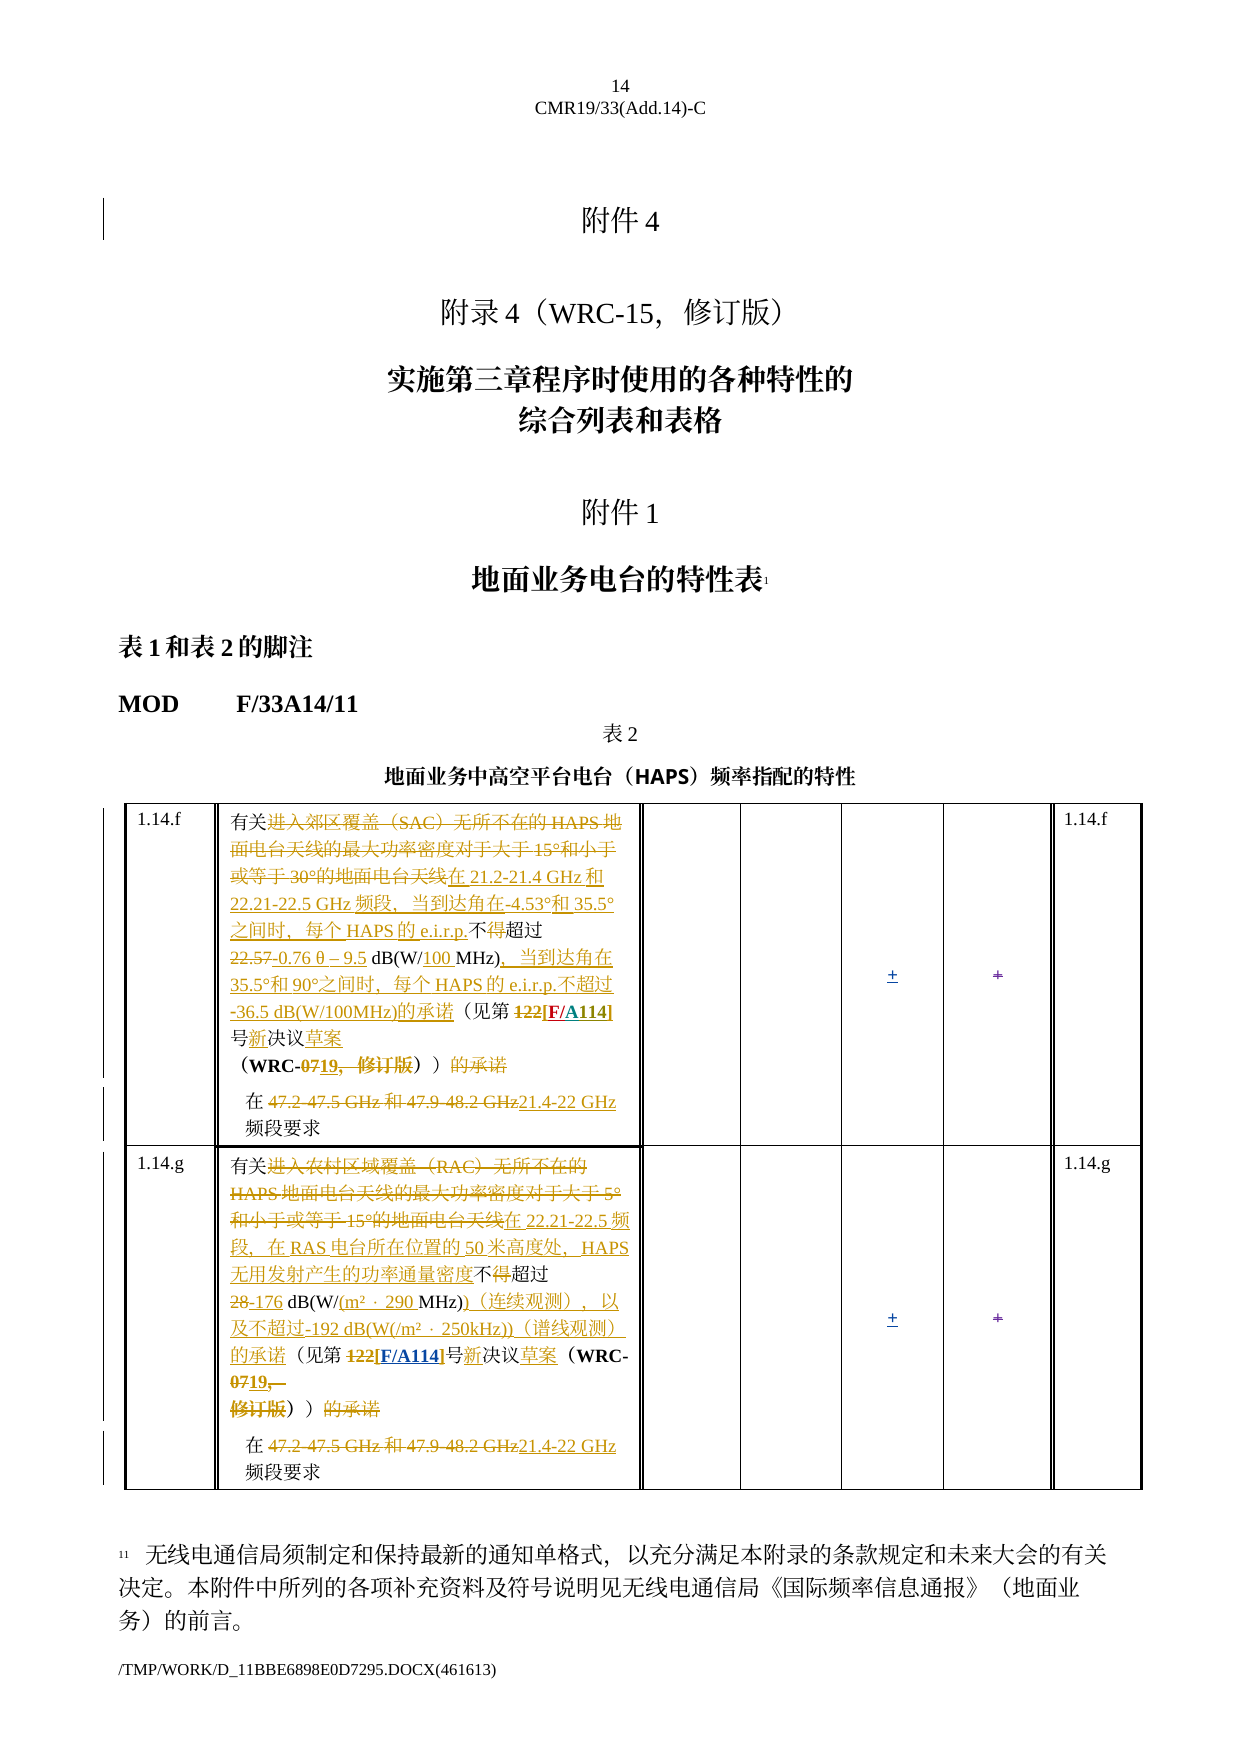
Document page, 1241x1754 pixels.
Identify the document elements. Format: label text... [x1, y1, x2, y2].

title 地面业务中高空平台电台（HAPS）频率指配的特性 [118, 760, 1122, 790]
table_cell [644, 1146, 740, 1489]
table_cell [741, 1146, 841, 1489]
table_header 1.14.f [1055, 804, 1140, 1145]
table_cell 1.14.g [127, 1146, 214, 1489]
table_cell 有关不超过 dB(W/MHz)（见第号决议（WRC-）） [219, 1148, 639, 1426]
table_cell 在频段要求 [219, 1426, 639, 1489]
table_header 1.14.f [127, 804, 214, 1145]
text 附件1 [118, 490, 1122, 532]
table_header [644, 804, 740, 1145]
table_cell 1.14.g [1055, 1146, 1140, 1489]
text 附件4 [118, 198, 1122, 239]
title 实施第三章程序时使用的各种特性的 综合列表和表格 [118, 356, 1122, 440]
table_header [842, 804, 943, 1145]
table_header [944, 804, 1050, 1145]
subtitle 表1和表2的脚注 [118, 628, 1122, 664]
table_cell [842, 1146, 943, 1489]
text MOD F/33A14/11 [118, 689, 1122, 718]
table_header [741, 804, 841, 1145]
table_cell 在频段要求 [219, 1082, 639, 1145]
table_header 有关不超过 dB(W/MHz)（见第号决议 （WRC-）） [219, 804, 639, 1082]
text 附录4（WRC-15，修订版） [118, 289, 1122, 331]
text 表2 [118, 718, 1122, 748]
table_cell [944, 1146, 1050, 1489]
title 地面业务电台的特性表 [118, 557, 1122, 599]
